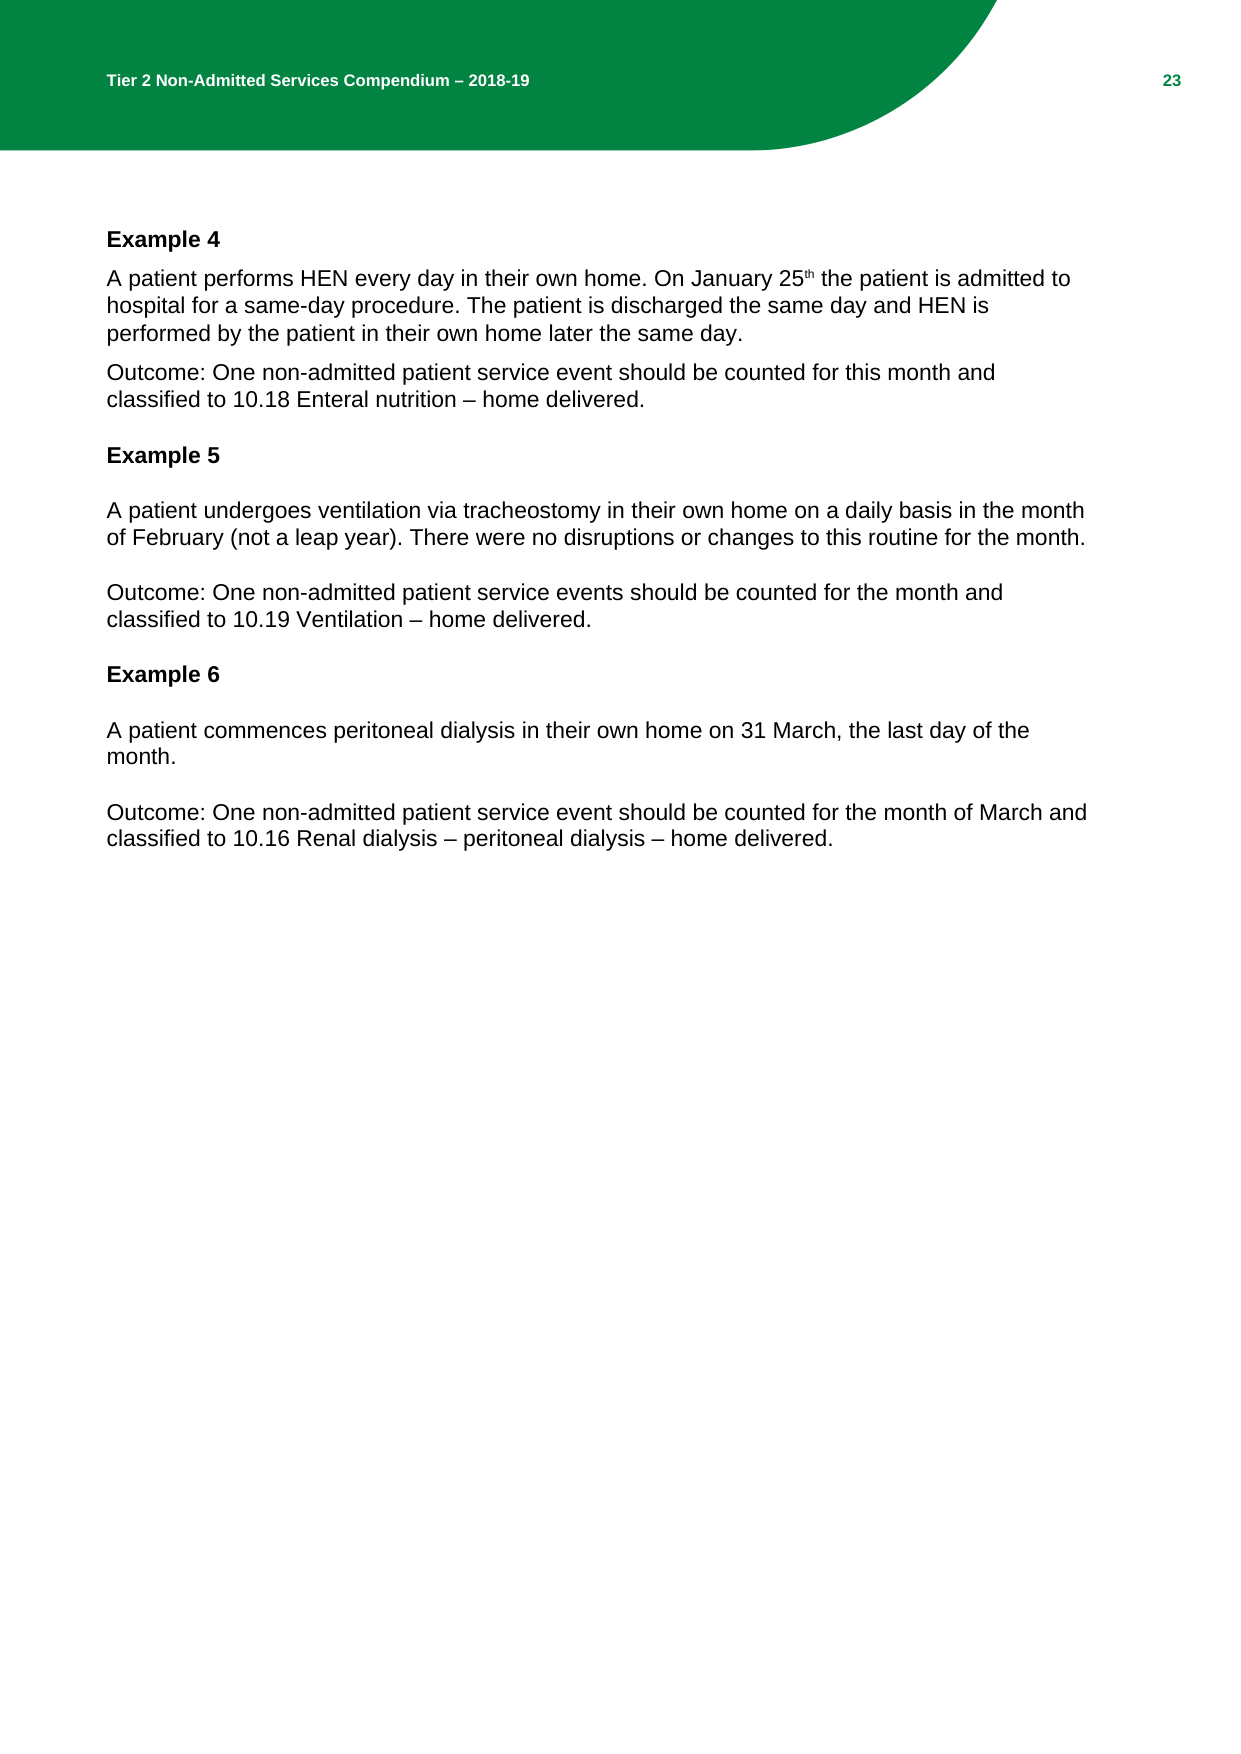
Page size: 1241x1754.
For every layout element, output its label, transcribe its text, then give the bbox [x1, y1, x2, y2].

text Example 4 [106, 225, 1090, 252]
text A patient commences peritoneal dialysis in their own home on 31 March, the last day of the month. [106, 717, 1090, 769]
text Example 6 [106, 661, 1090, 687]
text A patient undergoes ventilation via tracheostomy in their own home on a daily basis in the month of February (not a leap year). There were no disruptions or changes to this routine for the month. [106, 497, 1090, 550]
text A patient performs HEN every day in their own home. On January 25th the patient is admitted to hospital for a same-day procedure. The patient is discharged the same day and HEN is performed by the patient in their own home later the same day. [106, 265, 1090, 346]
text Example 5 [106, 442, 1090, 468]
text Outcome: One non-admitted patient service event should be counted for the month of March and classified to 10.16 Renal dialysis – peritoneal dialysis – home delivered. [106, 798, 1090, 851]
text Outcome: One non-admitted patient service event should be counted for this month and classified to 10.18 Enteral nutrition – home delivered. [106, 358, 1090, 413]
picture [0, 0, 998, 151]
text Outcome: One non-admitted patient service events should be counted for the month and classified to 10.19 Ventilation – home delivered. [106, 579, 1090, 632]
